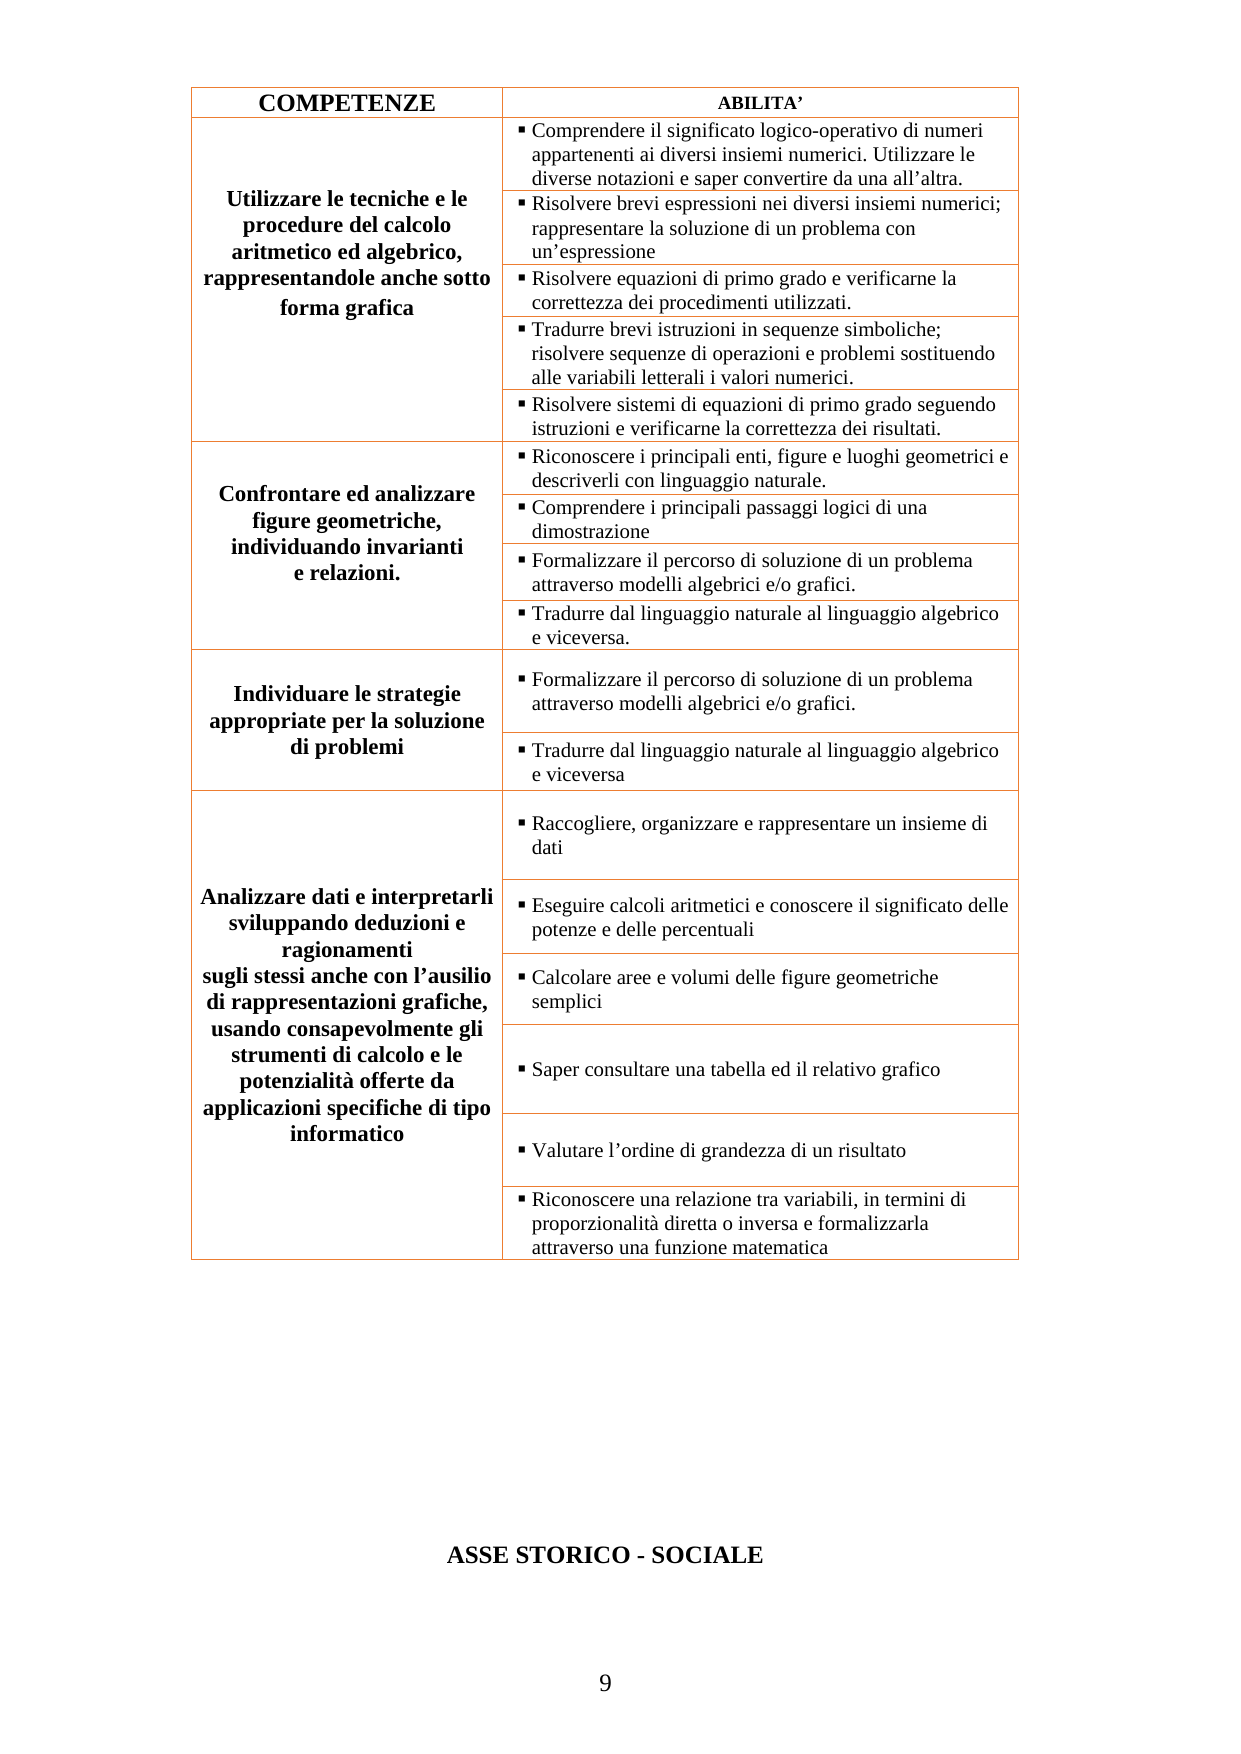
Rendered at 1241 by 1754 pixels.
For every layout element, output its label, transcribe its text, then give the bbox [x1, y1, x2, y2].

table_cell Formalizzare il percorso di soluzione di un problema attraverso modelli algebrici e/o grafici. [503, 544, 1018, 599]
table_cell Comprendere il significato logico-operativo di numeri appartenenti ai diversi insiemi numerici. Utilizzare le diverse notazioni e saper convertire da una all’altra. [503, 118, 1018, 190]
table_cell Saper consultare una tabella ed il relativo grafico [503, 1025, 1018, 1112]
table_cell Risolvere brevi espressioni nei diversi insiemi numerici; rappresentare la soluzione di un problema con un’espressione [503, 191, 1018, 263]
table_cell Riconoscere i principali enti, figure e luoghi geometrici e descriverli con linguaggio naturale. [503, 442, 1018, 494]
table_cell Valutare l’ordine di grandezza di un risultato [503, 1114, 1018, 1186]
table_cell Raccogliere, organizzare e rappresentare un insieme di dati [503, 791, 1018, 879]
table_cell Tradurre brevi istruzioni in sequenze simboliche; risolvere sequenze di operazioni e problemi sostituendo alle variabili letterali i valori numerici. [503, 317, 1018, 389]
table_cell Tradurre dal linguaggio naturale al linguaggio algebrico e viceversa [503, 733, 1018, 790]
table_cell Eseguire calcoli aritmetici e conoscere il significato delle potenze e delle percentuali [503, 880, 1018, 953]
table_cell Risolvere sistemi di equazioni di primo grado seguendo istruzioni e verificarne la correttezza dei risultati. [503, 390, 1018, 441]
table_cell Calcolare aree e volumi delle figure geometriche semplici [503, 954, 1018, 1024]
table_cell Formalizzare il percorso di soluzione di un problema attraverso modelli algebrici e/o grafici. [503, 650, 1018, 732]
table_cell Tradurre dal linguaggio naturale al linguaggio algebrico e viceversa. [503, 601, 1018, 649]
table_cell Comprendere i principali passaggi logici di una dimostrazione [503, 495, 1018, 543]
table_cell Risolvere equazioni di primo grado e verificarne la correttezza dei procedimenti utilizzati. [503, 265, 1018, 316]
table_cell Individuare le strategie appropriate per la soluzione di problemi [192, 650, 502, 790]
table_cell Utilizzare le tecniche e le procedure del calcolo aritmetico ed algebrico, rappresentandole anche sotto forma grafica [192, 118, 502, 441]
text ASSE STORICO - SOCIALE [89, 1540, 1122, 1569]
table_header COMPETENZE [192, 88, 502, 117]
table_cell Analizzare dati e interpretarli sviluppando deduzioni e ragionamenti sugli stessi anche con l’ausilio di rappresentazioni grafiche, usando consapevolmente gli strumenti di calcolo e le potenzialità offerte da applicazioni specifiche di tipo informatico [192, 791, 502, 1259]
table_cell Riconoscere una relazione tra variabili, in termini di proporzionalità diretta o inversa e formalizzarla attraverso una funzione matematica [503, 1187, 1018, 1259]
table_header ABILITA’ [503, 88, 1018, 117]
table_cell Confrontare ed analizzare figure geometriche, individuando invarianti e relazioni. [192, 442, 502, 649]
